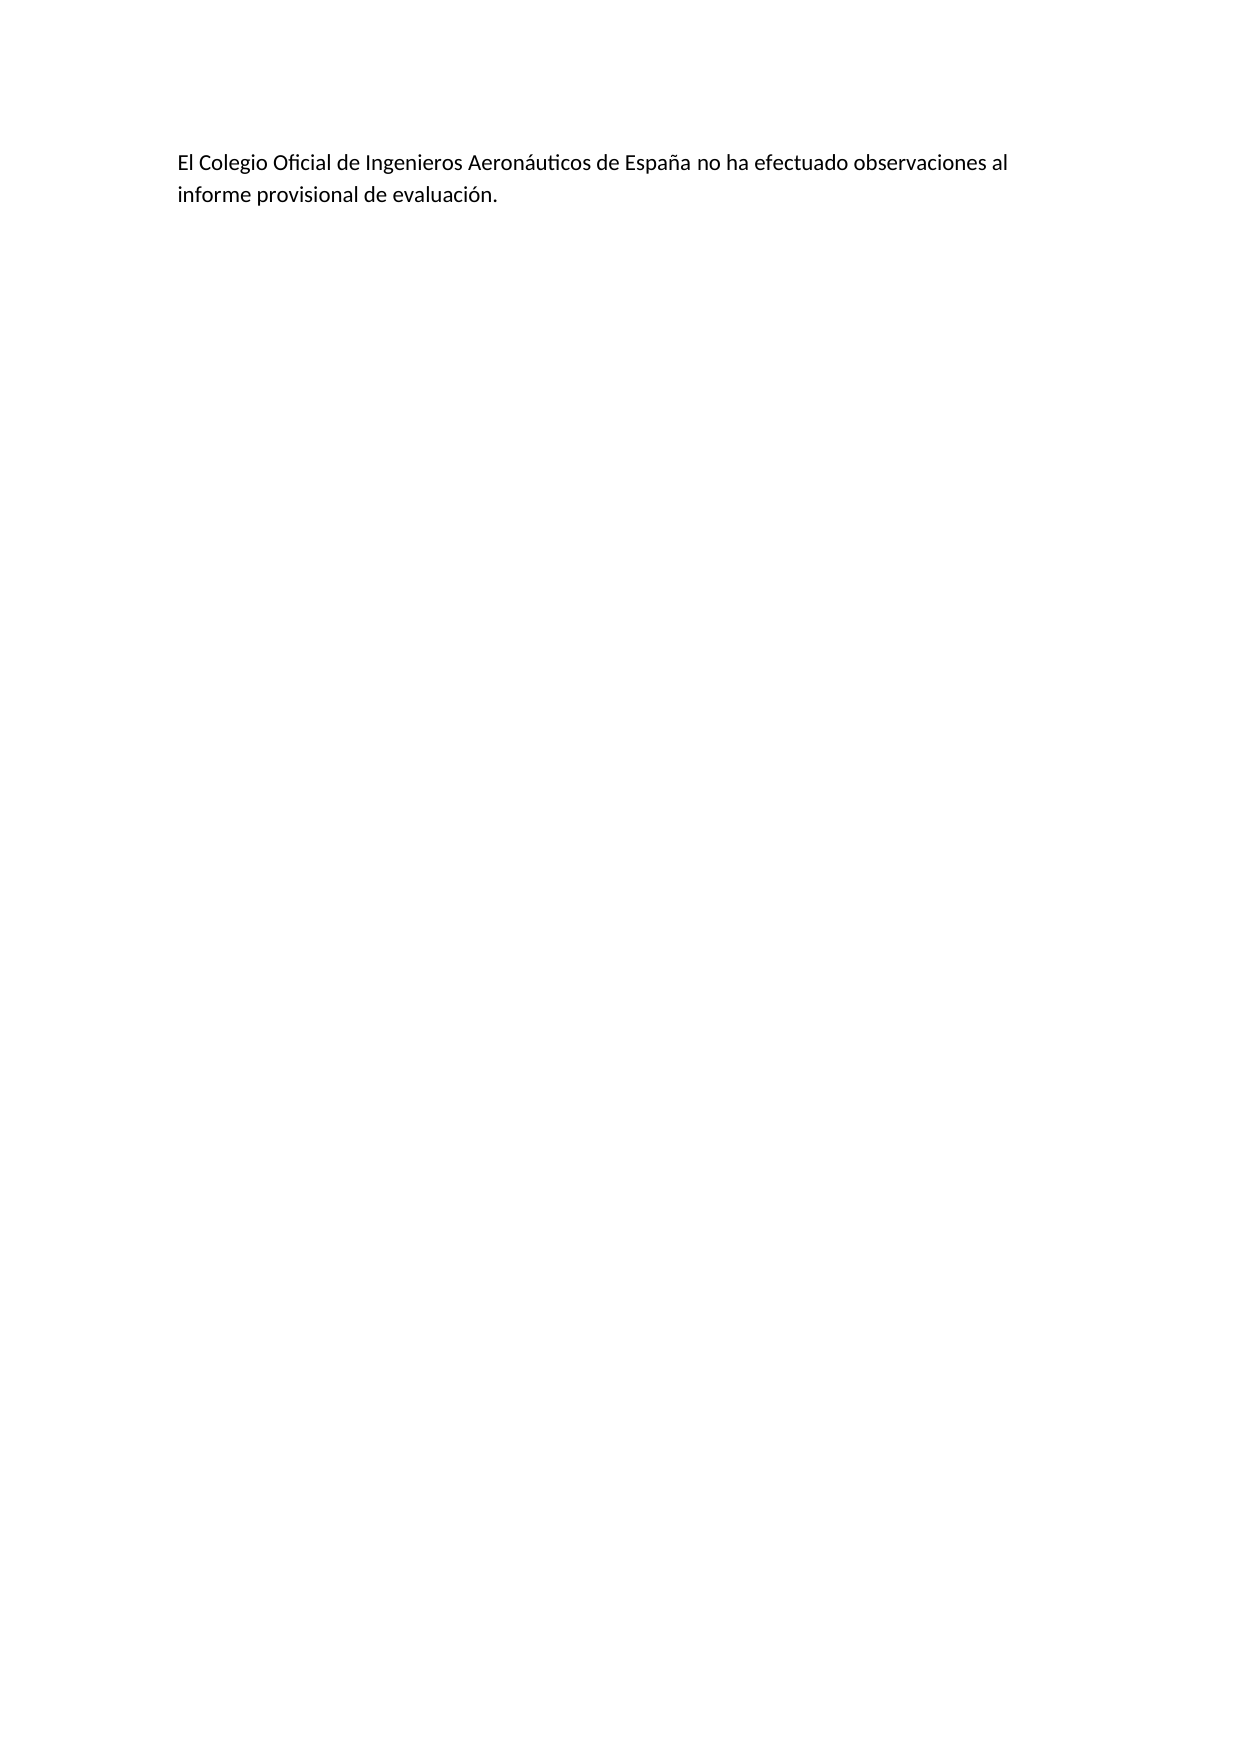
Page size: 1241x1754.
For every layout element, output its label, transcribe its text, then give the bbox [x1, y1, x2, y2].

text El Colegio Oficial de Ingenieros Aeronáuticos de España no ha efectuado observaciones al informe provisional de evaluación. [177, 148, 1063, 208]
